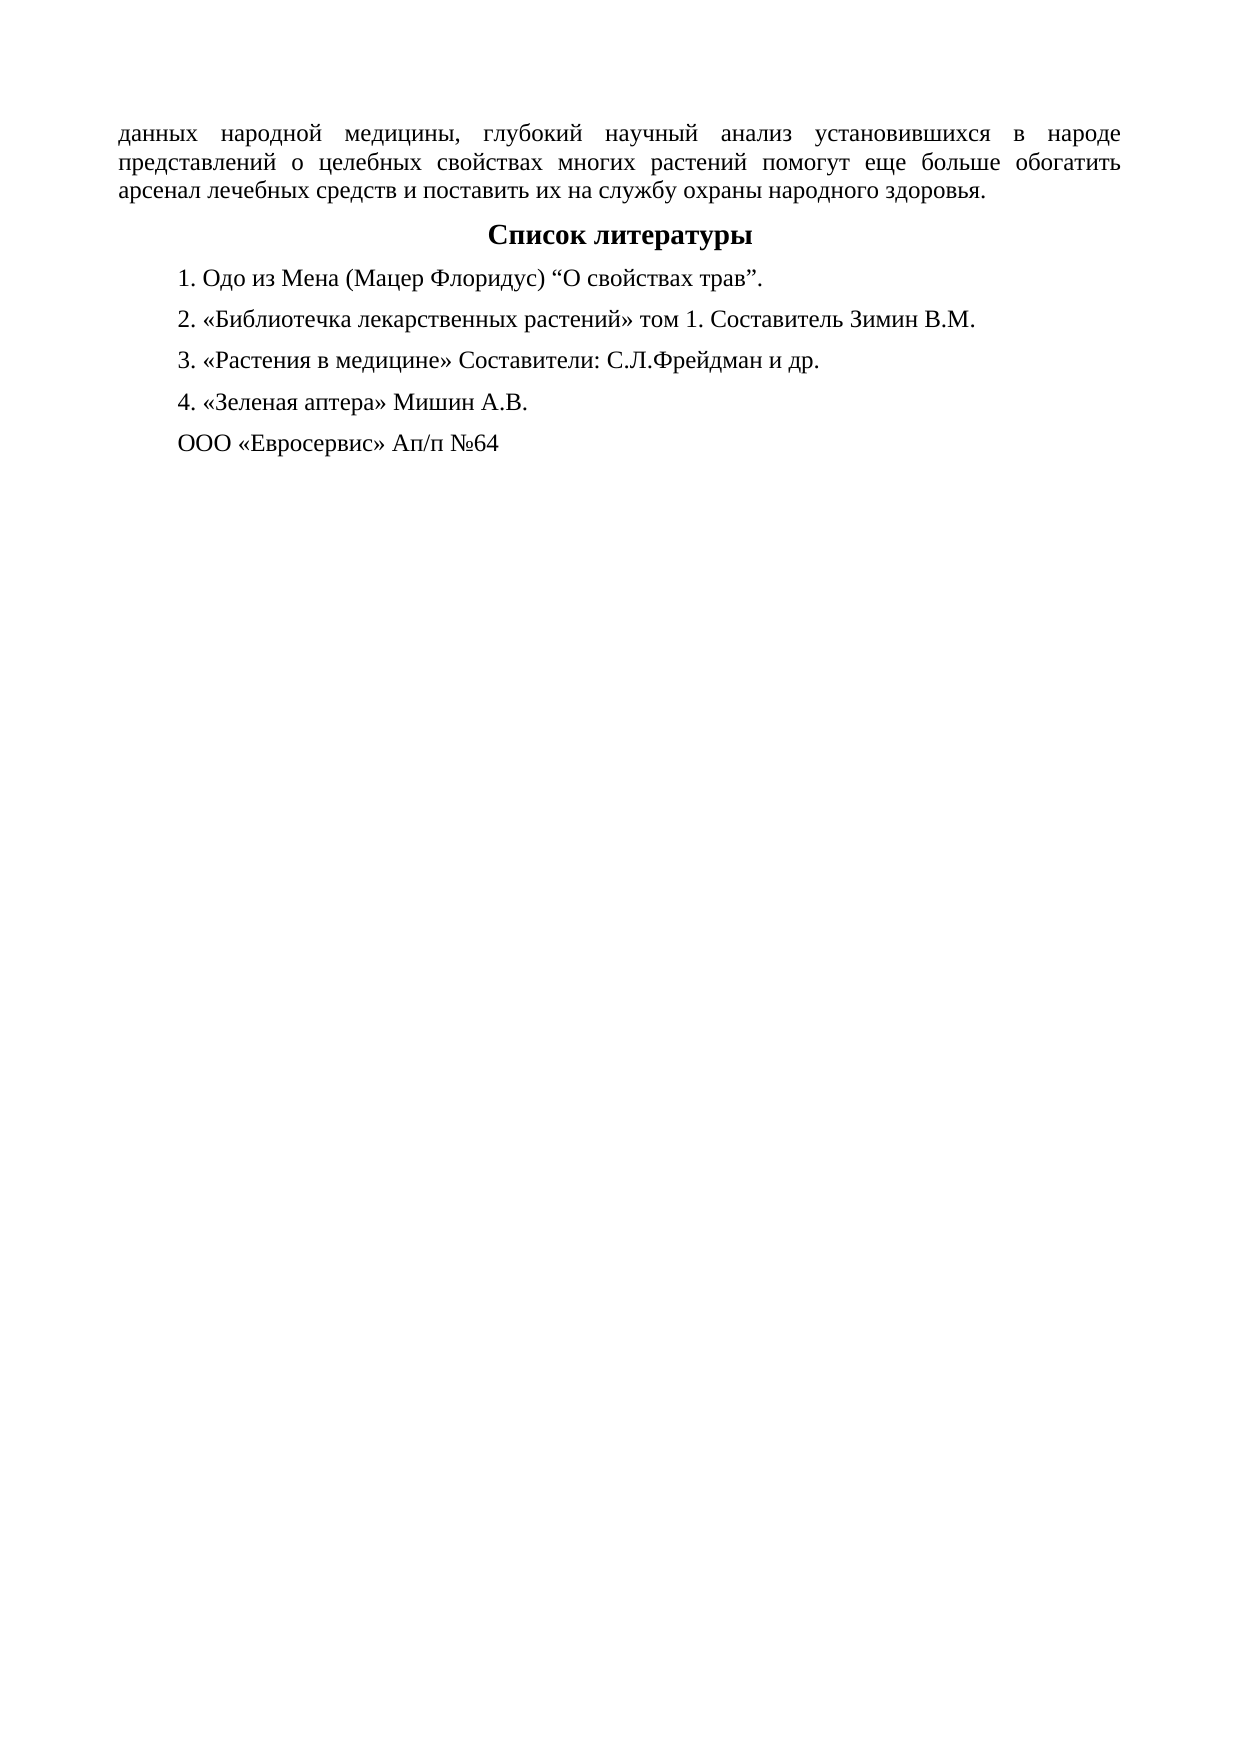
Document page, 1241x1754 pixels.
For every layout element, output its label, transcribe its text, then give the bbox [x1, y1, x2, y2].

text 4. «Зеленая аптера» Мишин А.В. [118, 387, 1122, 415]
text Список литературы [118, 217, 1122, 250]
text 2. «Библиотечка лекарственных растений» том 1. Составитель Зимин В.М. [118, 304, 1122, 333]
text 3. «Растения в медицине» Составители: С.Л.Фрейдман и др. [118, 345, 1122, 374]
text ООО «Евросервис» Ап/п №64 [118, 428, 1122, 457]
text 1. Одо из Мена (Мацер Флоридус) “О свойствах трав”. [118, 263, 1122, 292]
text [118, 118, 1122, 204]
